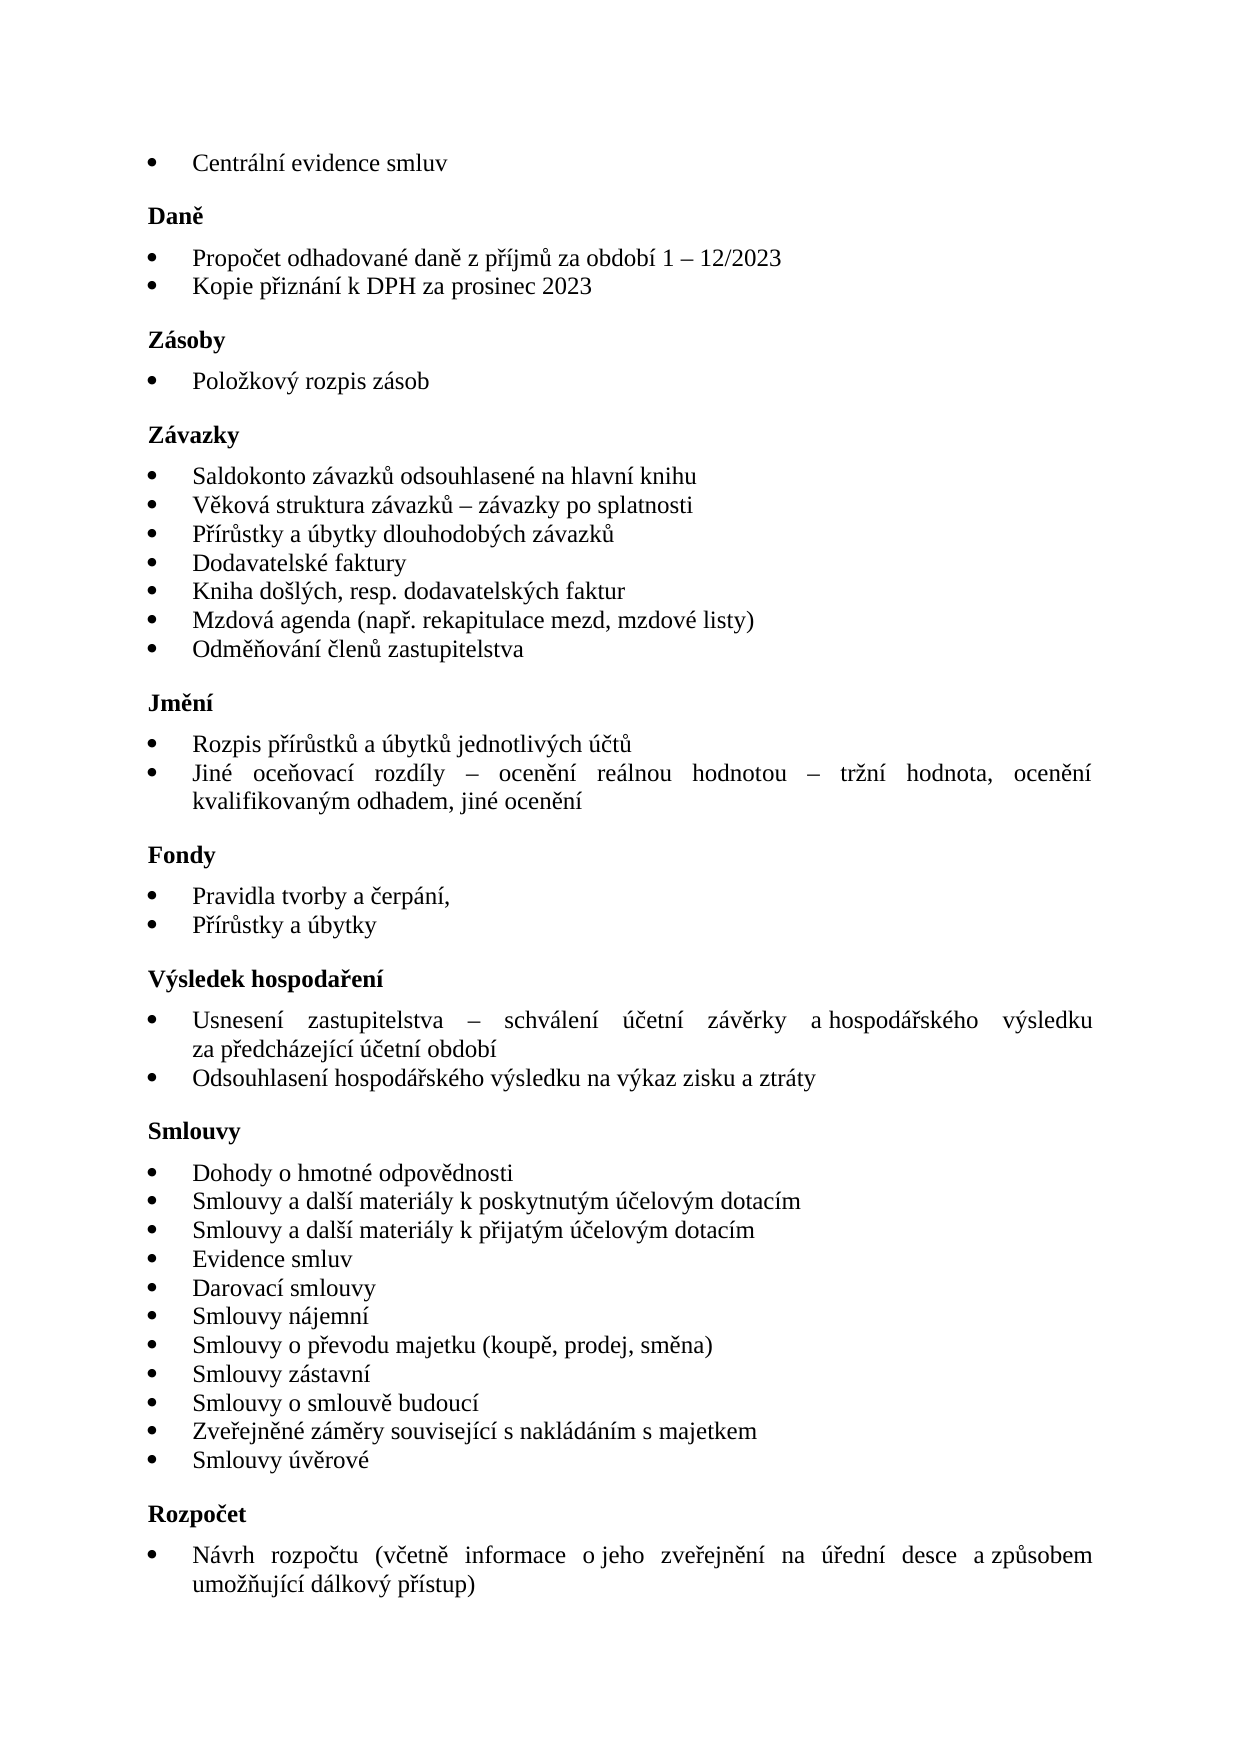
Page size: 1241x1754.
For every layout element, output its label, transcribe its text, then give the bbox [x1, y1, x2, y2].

list Smlouvy zástavní [148, 1359, 1093, 1388]
text Výsledek hospodaření [148, 964, 1093, 993]
list Smlouvy o převodu majetku (koupě, prodej, směna) [148, 1330, 1093, 1359]
text Jmění [148, 688, 1093, 716]
list Kniha došlých, resp. dodavatelských faktur [148, 576, 1093, 605]
list Návrh rozpočtu (včetně informace o jeho zveřejnění na úřední desce a způsobem umožňující dálkový přístup) [148, 1540, 1093, 1598]
text Daně [148, 201, 1093, 230]
list Dohody o hmotné odpovědnosti [148, 1158, 1093, 1186]
list Smlouvy a další materiály k poskytnutým účelovým dotacím [148, 1186, 1093, 1215]
list Kopie přiznání k DPH za prosinec 2023 [148, 271, 1093, 300]
list Smlouvy úvěrové [148, 1445, 1093, 1474]
list Smlouvy nájemní [148, 1301, 1093, 1330]
text Rozpočet [148, 1499, 1093, 1528]
text Fondy [148, 840, 1093, 869]
list Darovací smlouvy [148, 1273, 1093, 1301]
list Evidence smluv [148, 1244, 1093, 1273]
list Centrální evidence smluv [148, 148, 1093, 176]
list Pravidla tvorby a čerpání, [148, 881, 1093, 910]
list Odměňování členů zastupitelstva [148, 634, 1093, 663]
list Saldokonto závazků odsouhlasené na hlavní knihu [148, 461, 1093, 490]
list Smlouvy o smlouvě budoucí [148, 1388, 1093, 1416]
list Rozpis přírůstků a úbytků jednotlivých účtů [148, 729, 1093, 758]
list Smlouvy a další materiály k přijatým účelovým dotacím [148, 1215, 1093, 1244]
text Závazky [148, 420, 1093, 449]
text Smlouvy [148, 1116, 1093, 1145]
list Přírůstky a úbytky dlouhodobých závazků [148, 519, 1093, 548]
list Položkový rozpis zásob [148, 366, 1093, 395]
list Dodavatelské faktury [148, 548, 1093, 576]
list Přírůstky a úbytky [148, 910, 1093, 939]
list Zveřejněné záměry související s nakládáním s majetkem [148, 1416, 1093, 1445]
list Mzdová agenda (např. rekapitulace mezd, mzdové listy) [148, 605, 1093, 634]
list Propočet odhadované daně z příjmů za období 1 – 12/2023 [148, 243, 1093, 271]
list Usnesení zastupitelstva – schválení účetní závěrky a hospodářského výsledku za předcházející účetní období [148, 1005, 1093, 1063]
list Jiné oceňovací rozdíly – ocenění reálnou hodnotou – tržní hodnota, ocenění kvalifikovaným odhadem, jiné ocenění [148, 758, 1093, 815]
list Odsouhlasení hospodářského výsledku na výkaz zisku a ztráty [148, 1063, 1093, 1091]
text Zásoby [148, 325, 1093, 354]
list Věková struktura závazků – závazky po splatnosti [148, 490, 1093, 519]
